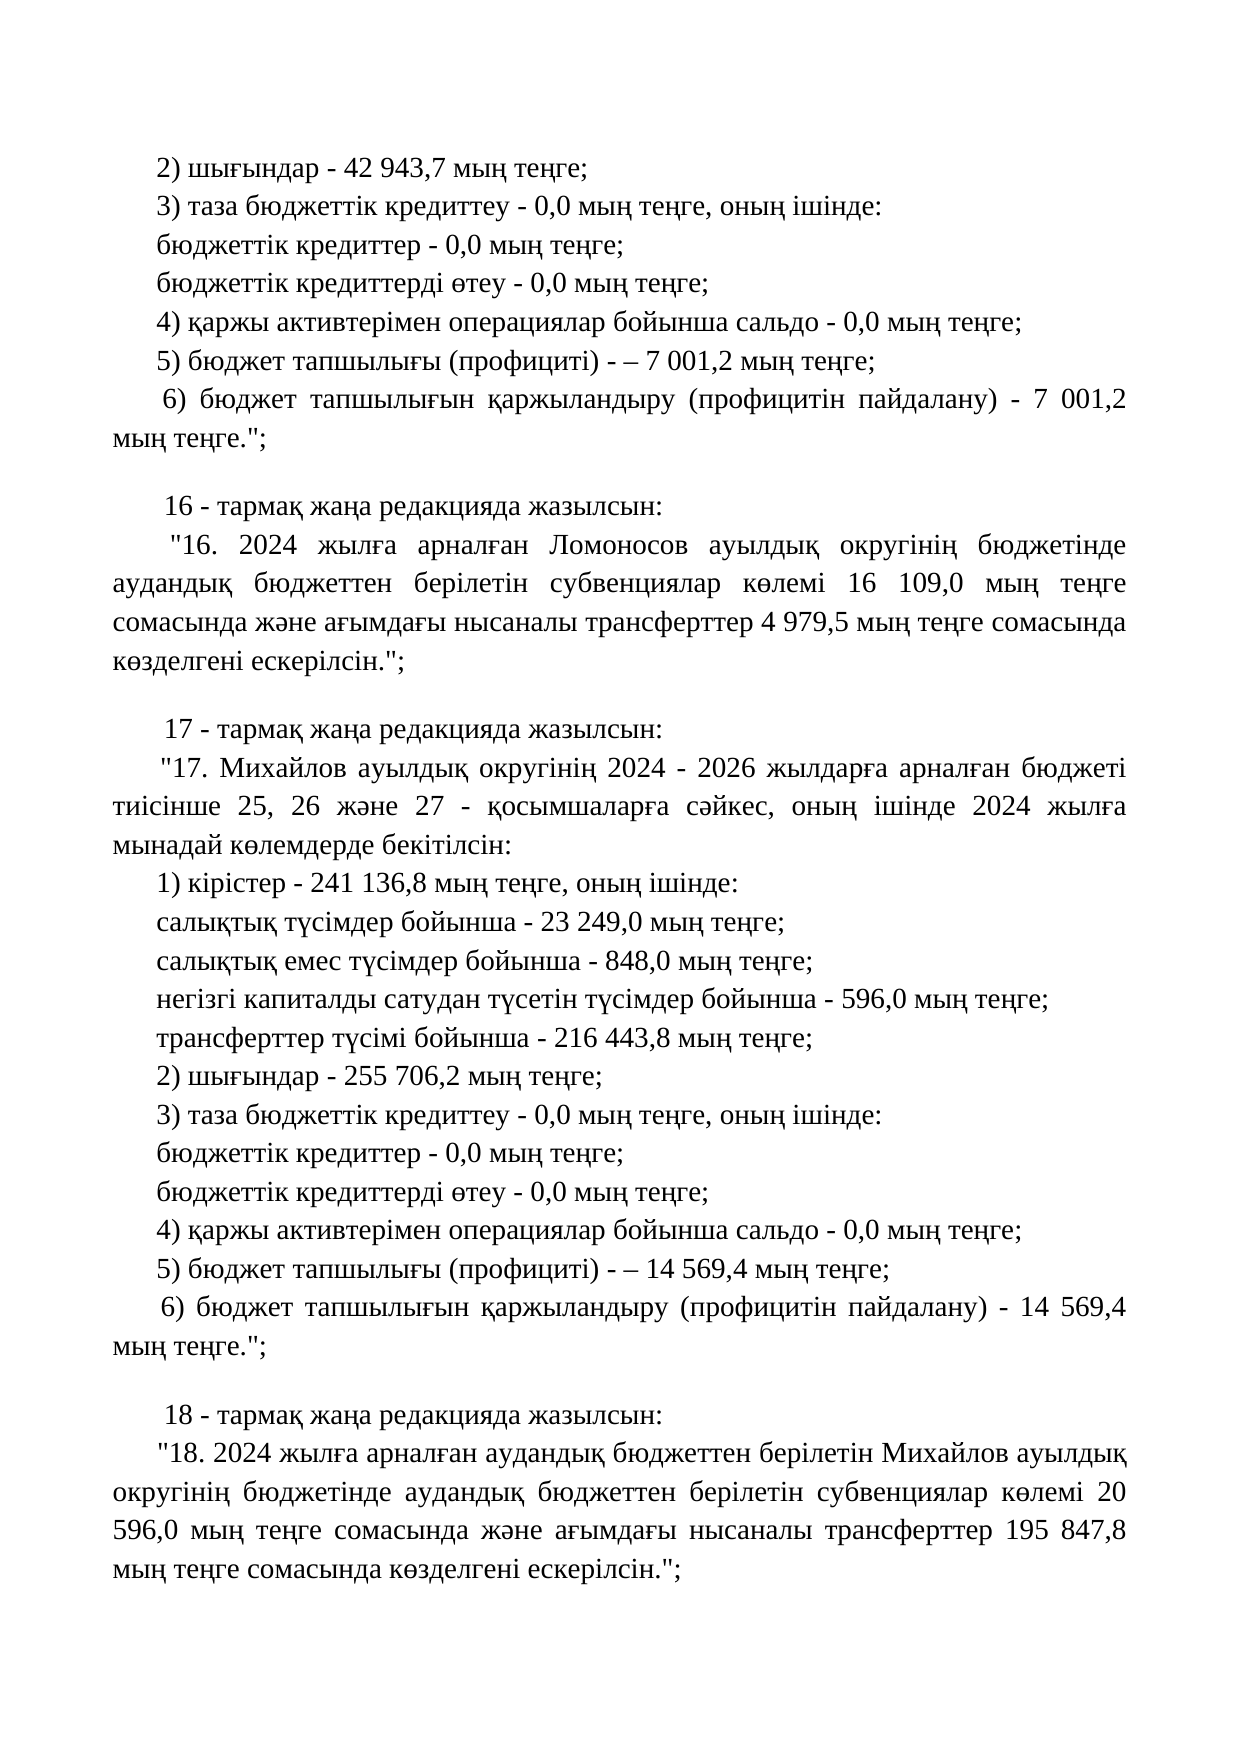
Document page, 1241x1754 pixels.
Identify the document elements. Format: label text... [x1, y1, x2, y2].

text "17. Михайлов ауылдық округінің 2024 - 2026 жылдарға арналған бюджеті тиісінше 25, 26 және 27 - қосымшаларға сәйкес, оның ішінде 2024 жылға мынадай көлемдерде бекітілсін: [112, 750, 1128, 861]
text 4) қаржы активтерімен операциялар бойынша сальдо - 0,0 мың теңге; [112, 1212, 1128, 1246]
text 5) бюджет тапшылығы (профициті) - – 14 569,4 мың теңге; [112, 1251, 1128, 1284]
text 6) бюджет тапшылығын қаржыландыру (профицитін пайдалану) - 7 001,2 мың теңге."; [112, 381, 1128, 453]
text "18. 2024 жылға арналған аудандық бюджеттен берілетін Михайлов ауылдық округінің бюджетінде аудандық бюджеттен берілетін субвенциялар көлемі 20 596,0 мың теңге сомасында және ағымдағы нысаналы трансферттер 195 847,8 мың теңге сомасында көзделгені ескерілсін."; [112, 1435, 1128, 1584]
text трансферттер түсімі бойынша - 216 443,8 мың теңге; [112, 1020, 1128, 1053]
text 3) таза бюджеттік кредиттеу - 0,0 мың теңге, оның ішінде: [112, 188, 1128, 222]
text 1) кірістер - 241 136,8 мың теңге, оның ішінде: [112, 866, 1128, 899]
text 5) бюджет тапшылығы (профициті) - – 7 001,2 мың теңге; [112, 343, 1128, 376]
text 16 - тармақ жаңа редакцияда жазылсын: [112, 488, 1128, 522]
text бюджеттік кредиттер - 0,0 мың теңге; [112, 227, 1128, 261]
text 4) қаржы активтерімен операциялар бойынша сальдо - 0,0 мың теңге; [112, 304, 1128, 338]
text 6) бюджет тапшылығын қаржыландыру (профицитін пайдалану) - 14 569,4 мың теңге."; [112, 1289, 1128, 1362]
text бюджеттік кредиттерді өтеу - 0,0 мың теңге; [112, 1174, 1128, 1207]
text бюджеттік кредиттер - 0,0 мың теңге; [112, 1135, 1128, 1169]
text негізгі капиталды сатудан түсетін түсімдер бойынша - 596,0 мың теңге; [112, 981, 1128, 1015]
text салықтық емес түсімдер бойынша - 848,0 мың теңге; [112, 943, 1128, 976]
text салықтық түсімдер бойынша - 23 249,0 мың теңге; [112, 904, 1128, 938]
text 3) таза бюджеттік кредиттеу - 0,0 мың теңге, оның ішінде: [112, 1097, 1128, 1130]
text 18 - тармақ жаңа редакцияда жазылсын: [112, 1397, 1128, 1430]
text 2) шығындар - 42 943,7 мың теңге; [112, 150, 1128, 183]
text 17 - тармақ жаңа редакцияда жазылсын: [112, 711, 1128, 745]
text "16. 2024 жылға арналған Ломоносов ауылдық округінің бюджетінде аудандық бюджеттен берілетін субвенциялар көлемі 16 109,0 мың теңге сомасында және ағымдағы нысаналы трансферттер 4 979,5 мың теңге сомасында көзделгені ескерілсін."; [112, 527, 1128, 676]
text 2) шығындар - 255 706,2 мың теңге; [112, 1058, 1128, 1092]
text бюджеттік кредиттерді өтеу - 0,0 мың теңге; [112, 266, 1128, 299]
